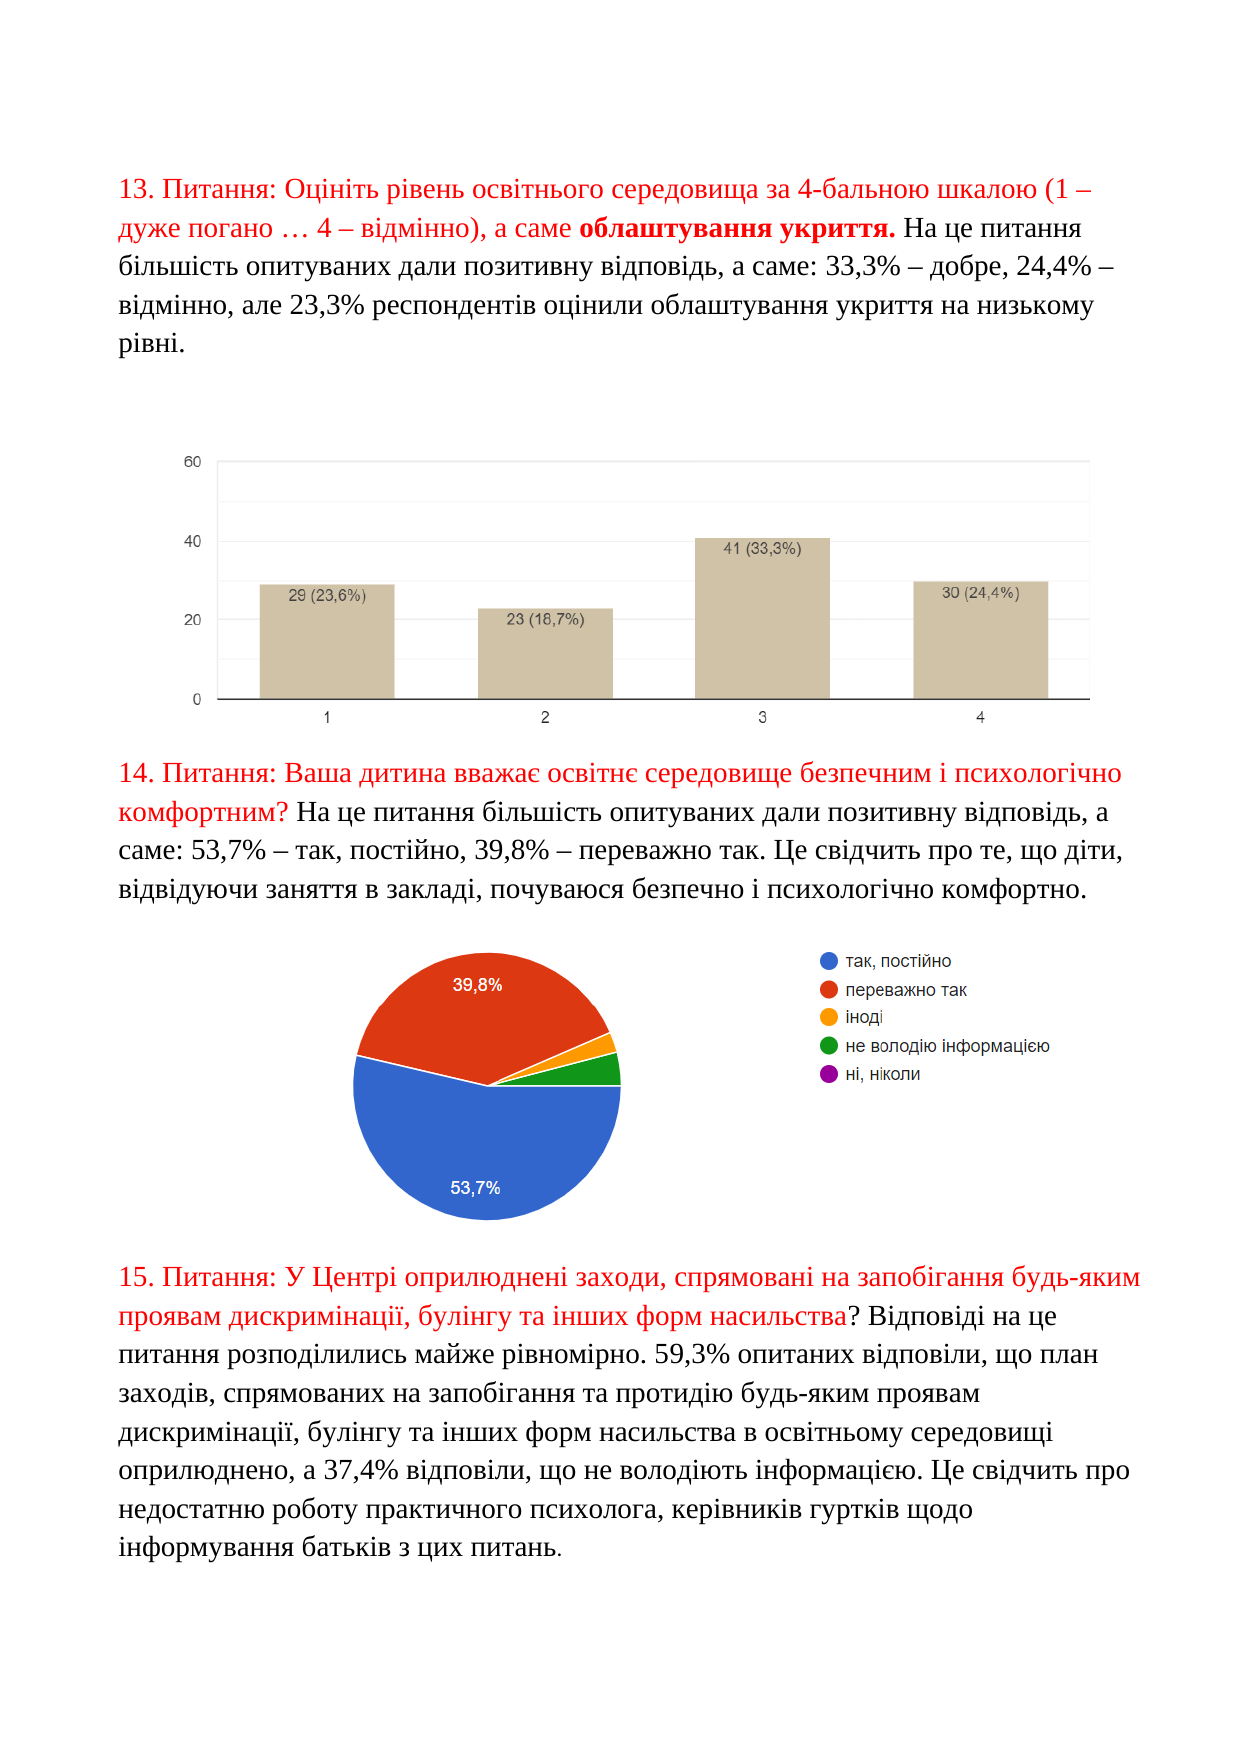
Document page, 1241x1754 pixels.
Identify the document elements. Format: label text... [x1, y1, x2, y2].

text 15. Питання: У Центрі оприлюднені заходи, спрямовані на запобігання будь-яким проявам дискримінації, булінгу та інших форм насильства? Відповіді на це питання розподілились майже рівномірно. 59,3% опитаних відповіли, що план заходів, спрямованих на запобігання та протидію будь-яким проявам дискримінації, булінгу та інших форм насильства в освітньому середовищі оприлюднено, а 37,4% відповіли, що не володіють інформацією. Це свідчить про недостатню роботу практичного психолога, керівників гуртків щодо інформування батьків з цих питань. [118, 1259, 1152, 1563]
text 13. Питання: Оцініть рівень освітнього середовища за 4-бальною шкалою (1 – дуже погано … 4 – відмінно), а саме облаштування укриття. На це питання більшість опитуваних дали позитивну відповідь, а саме: 33,3% – добре, 24,4% – відмінно, але 23,3% респондентів оцінили облаштування укриття на низькому рівні. [118, 171, 1152, 359]
picture [118, 908, 1073, 1235]
picture [118, 437, 1093, 731]
